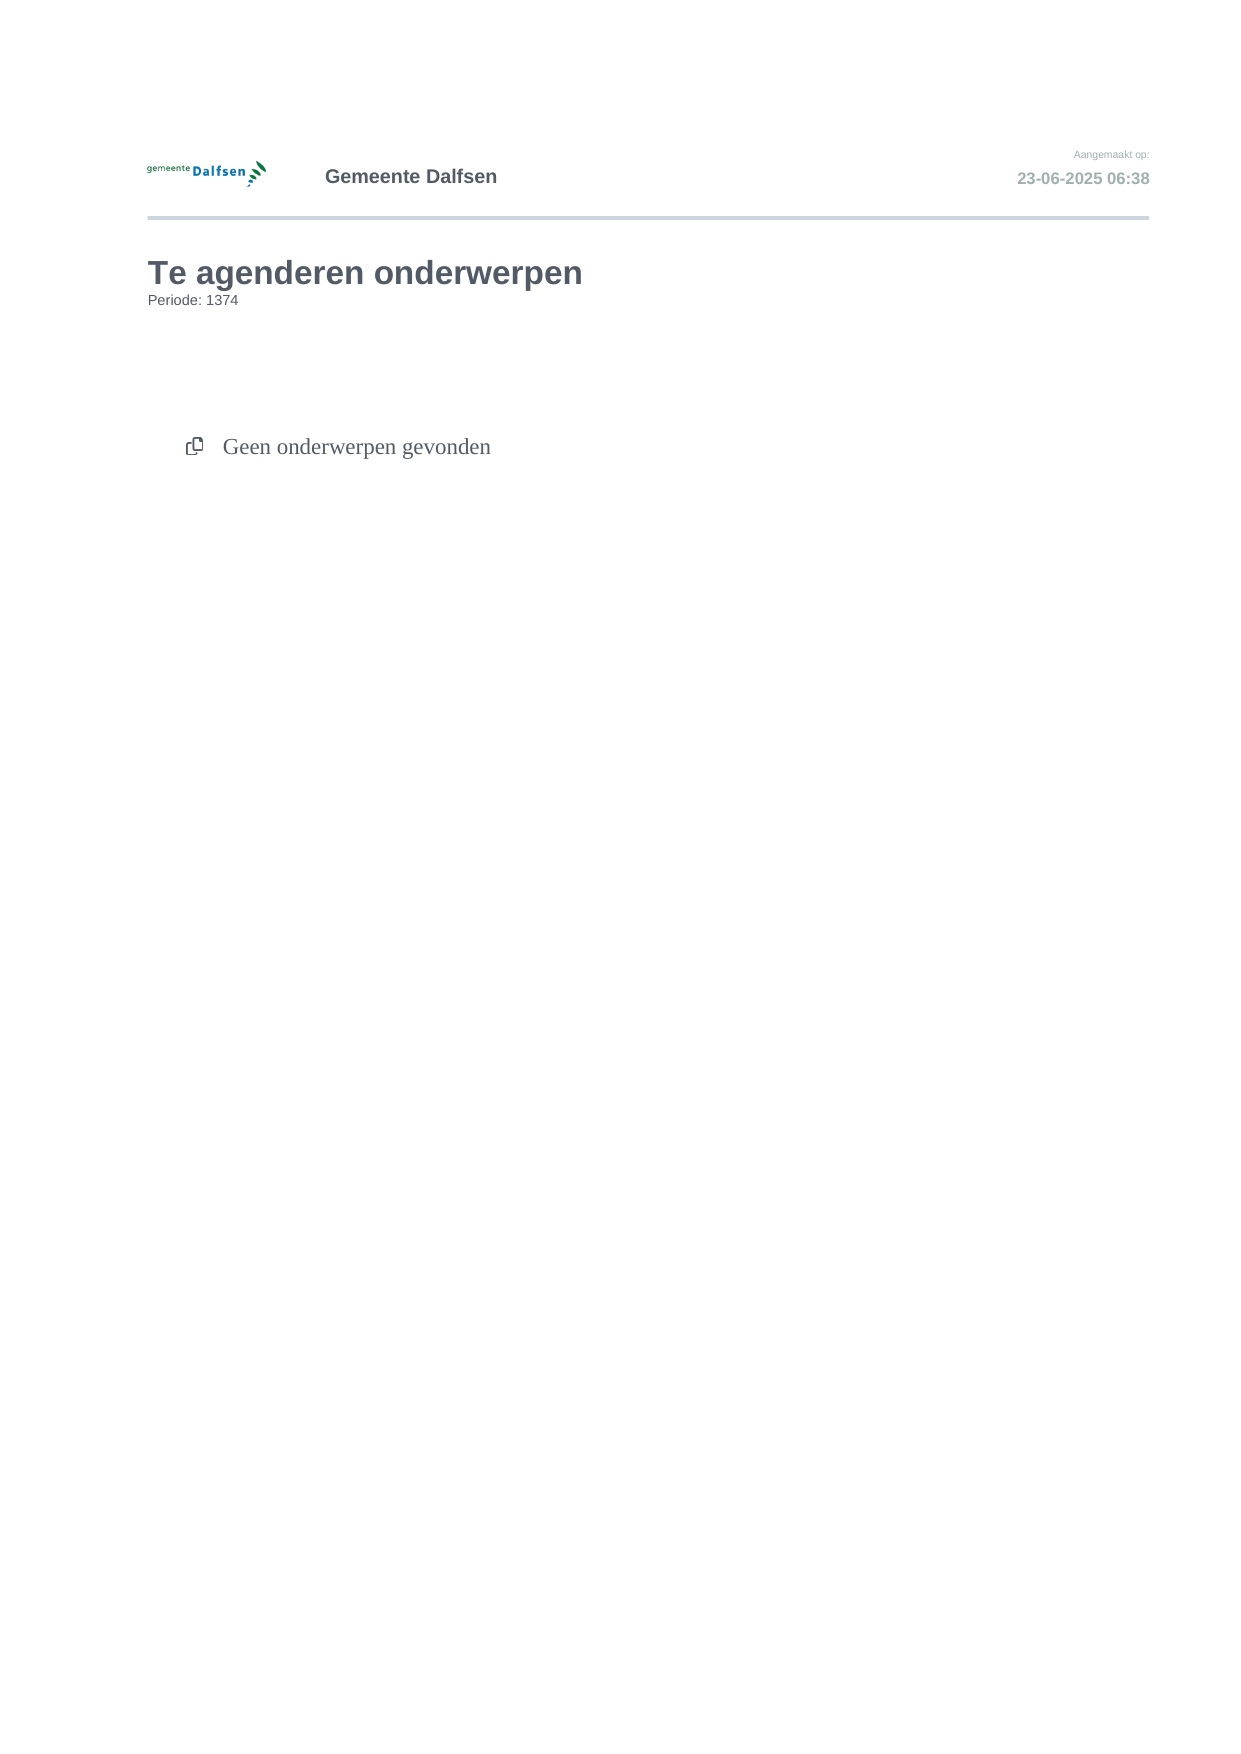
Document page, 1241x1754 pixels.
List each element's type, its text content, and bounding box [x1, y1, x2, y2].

picture [186, 437, 203, 455]
picture [147, 216, 1150, 220]
table_header Gemeente Dalfsen [325, 148, 727, 188]
table_cell 23-06-2025 06:38 [727, 161, 1149, 188]
table_header Aangemaakt op: [727, 148, 1149, 161]
table_header Te agenderen onderwerpen [148, 245, 727, 292]
table_header [148, 148, 325, 188]
table_cell Periode: 1374 [148, 292, 727, 325]
list Geen onderwerpen gevonden [185, 433, 1093, 459]
picture [147, 161, 266, 187]
